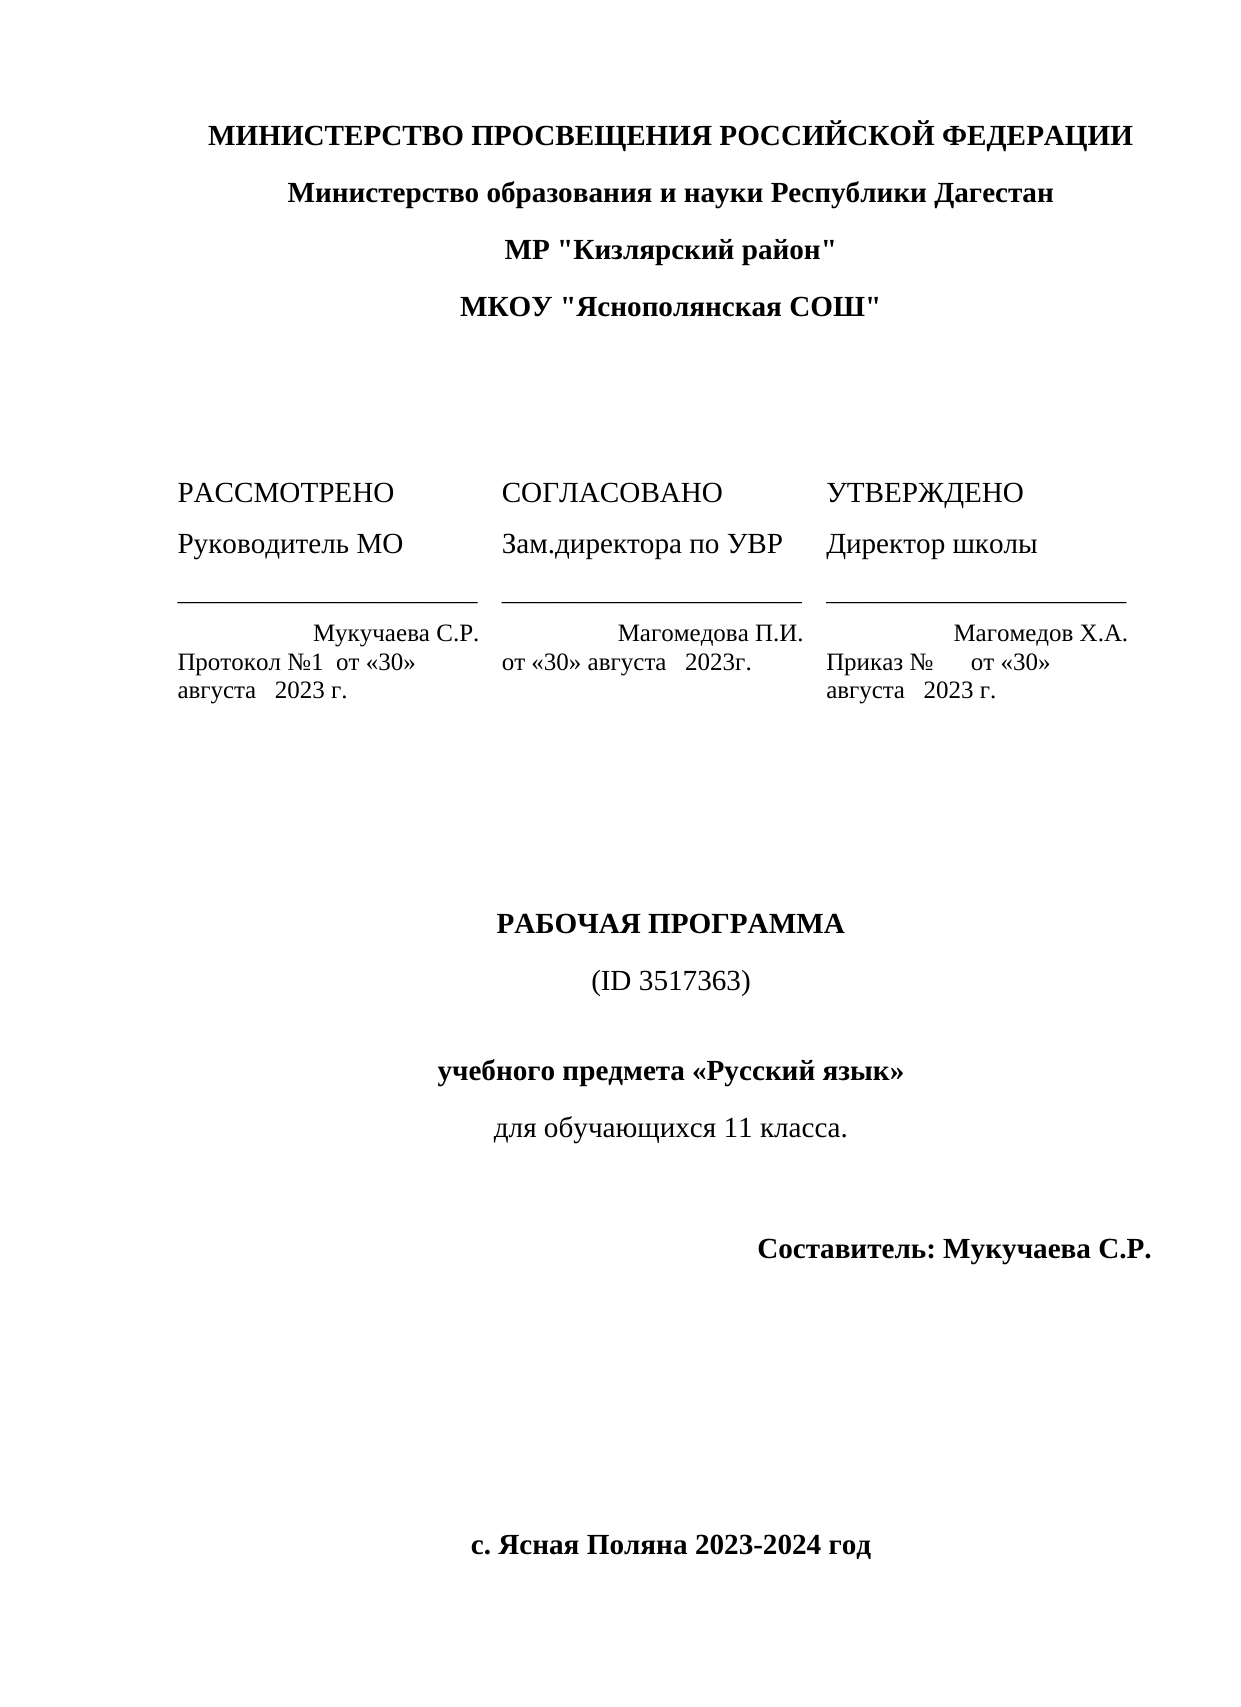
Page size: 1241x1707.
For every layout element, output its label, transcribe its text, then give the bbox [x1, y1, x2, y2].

table_header УТВЕРЖДЕНО Директор школы ________________________ Магомедов Х.А. Приказ № от «30» августа 2023 г. [815, 475, 1139, 746]
text МР "Кизлярский район" [190, 232, 1152, 266]
text для обучающихся 11 класса. [190, 1110, 1152, 1143]
text Министерство образования и науки Республики Дагестан [190, 175, 1152, 209]
table_header РАССМОТРЕНО Руководитель МО ________________________ Мукучаева С.Р. Протокол №1 от «30» августа 2023 г. [166, 475, 490, 746]
text Составитель: Мукучаева С.Р. [190, 1231, 1152, 1264]
text МКОУ "Яснополянская СОШ" [190, 289, 1152, 323]
text РАБОЧАЯ ПРОГРАММА [190, 907, 1152, 940]
table_header СОГЛАСОВАНО Зам.директора по УВР ________________________ Магомедова П.И. от «30» августа 2023г. [490, 475, 815, 746]
text учебного предмета «Русский язык» [190, 1053, 1152, 1086]
text с. Ясная Поляна 2023-2024 год [190, 1527, 1152, 1561]
text (ID 3517363) [190, 963, 1152, 997]
text МИНИСТЕРСТВО ПРОСВЕЩЕНИЯ РОССИЙСКОЙ ФЕДЕРАЦИИ [190, 118, 1152, 152]
